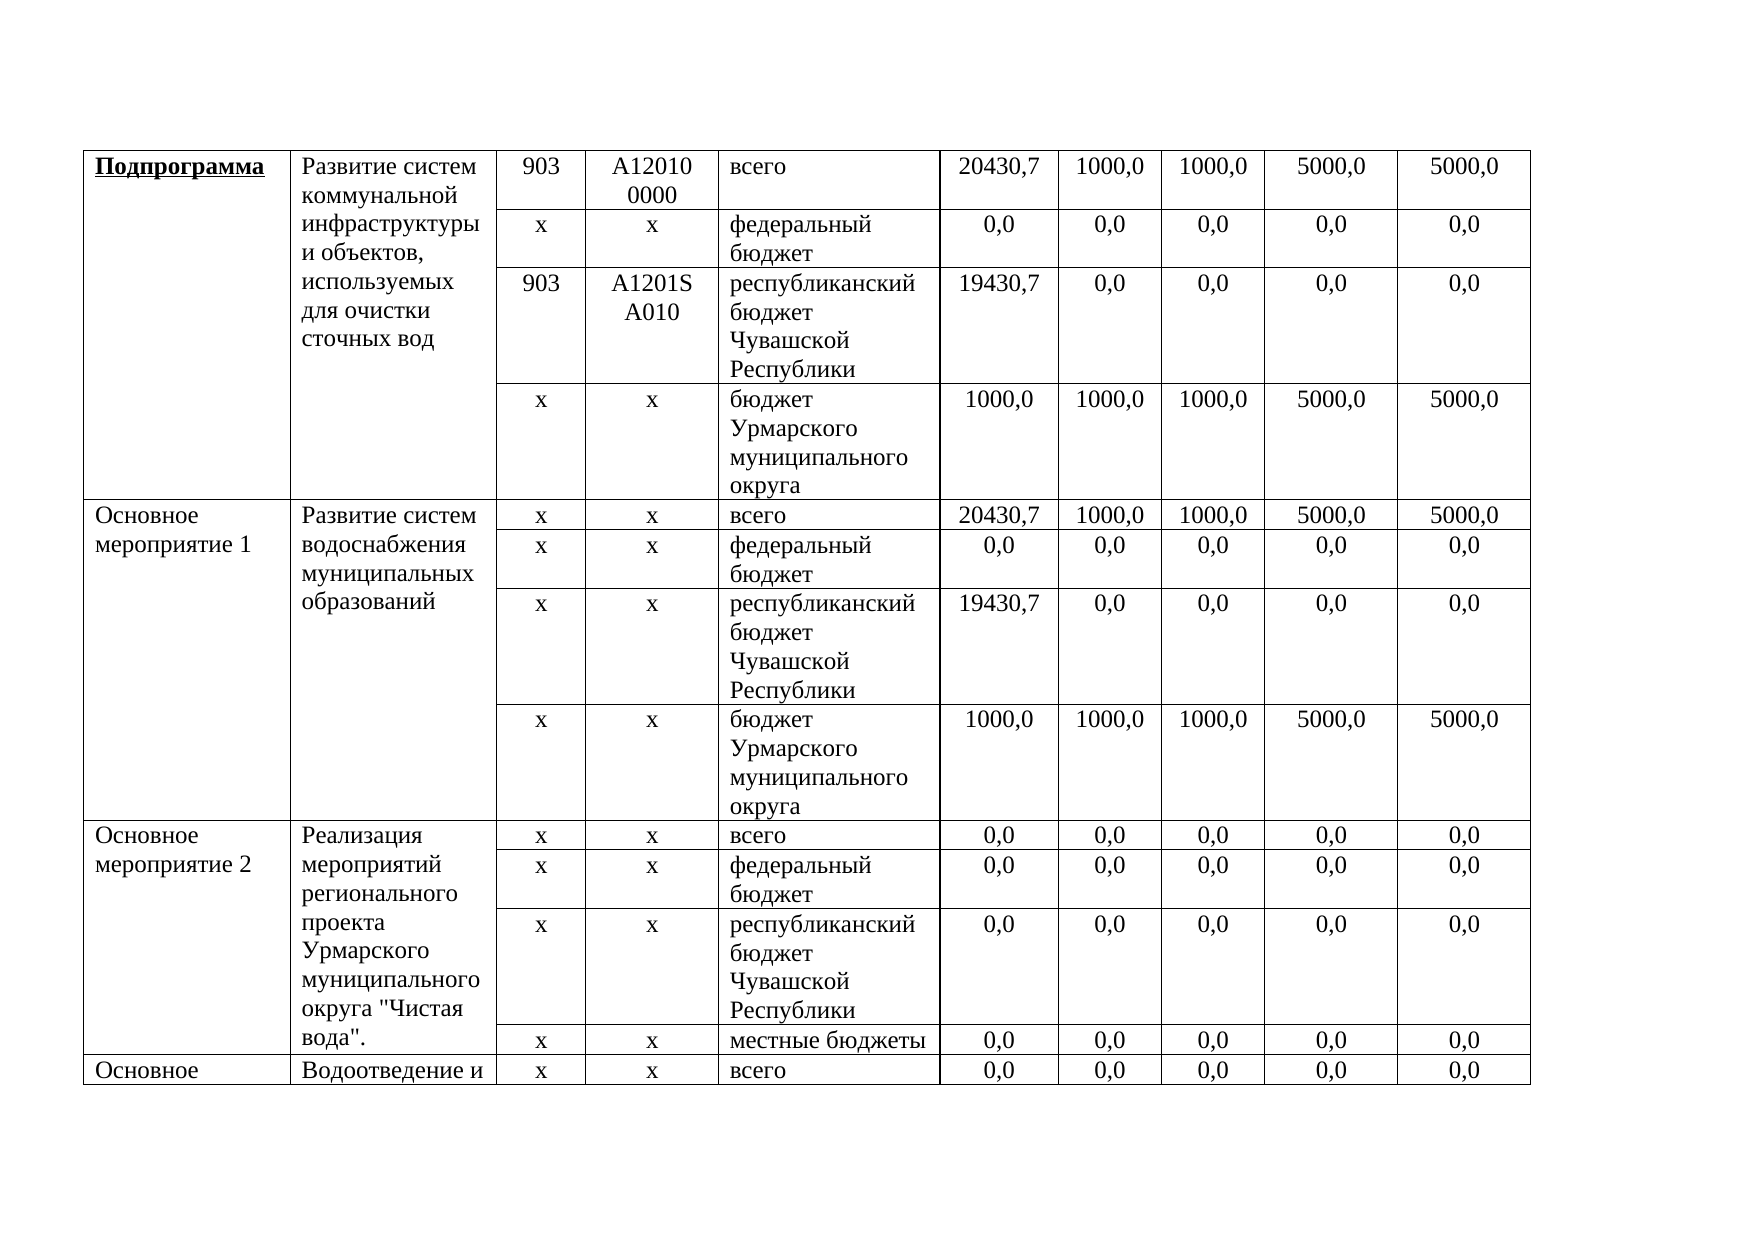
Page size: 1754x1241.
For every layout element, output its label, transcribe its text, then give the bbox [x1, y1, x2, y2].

table_cell 0,0 [1398, 589, 1530, 703]
table_cell 0,0 [941, 1055, 1058, 1083]
table_cell x [497, 821, 585, 849]
table_cell 0,0 [1059, 210, 1161, 267]
table_cell 0,0 [941, 850, 1058, 908]
table_cell 0,0 [1398, 530, 1530, 587]
table_cell 0,0 [1162, 850, 1264, 908]
table_cell x [497, 850, 585, 908]
table_cell x [497, 1055, 585, 1083]
table_cell Развитие систем водоснабжения муниципальных образований [291, 500, 496, 819]
table_cell 20430,7 [941, 151, 1058, 208]
table_cell бюджет Урмарского муниципального округа [719, 384, 939, 499]
table_cell 0,0 [1059, 589, 1161, 703]
table_cell 5000,0 [1398, 384, 1530, 499]
table_cell х [586, 589, 718, 703]
table_cell 0,0 [1398, 210, 1530, 267]
table_cell x [586, 500, 718, 529]
table_cell 1000,0 [1162, 151, 1264, 208]
table_cell x [586, 821, 718, 849]
table_cell 5000,0 [1265, 151, 1397, 208]
table_cell х [586, 909, 718, 1024]
table_cell 20430,7 [941, 500, 1058, 529]
table_cell 1000,0 [1162, 384, 1264, 499]
table_cell A1201S A010 [586, 268, 718, 383]
table_cell федеральный бюджет [719, 850, 939, 908]
table_cell x [586, 705, 718, 819]
table_cell 0,0 [1162, 210, 1264, 267]
table_cell 0,0 [1265, 268, 1397, 383]
table_cell 903 [497, 151, 585, 208]
table_cell 0,0 [941, 1025, 1058, 1054]
table_cell 0,0 [1398, 909, 1530, 1024]
table_cell местные бюджеты [719, 1025, 939, 1054]
table_cell федеральный бюджет [719, 530, 939, 587]
table_cell 5000,0 [1398, 705, 1530, 819]
table_cell 0,0 [1265, 589, 1397, 703]
table_cell 0,0 [1265, 850, 1397, 908]
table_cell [719, 909, 939, 1024]
table_cell х [497, 589, 585, 703]
table_cell 0,0 [1265, 909, 1397, 1024]
table_cell 0,0 [1398, 1025, 1530, 1054]
table_cell 0,0 [1162, 909, 1264, 1024]
table_cell 0,0 [1059, 530, 1161, 587]
table_cell 0,0 [1265, 821, 1397, 849]
table_cell x [497, 384, 585, 499]
table_cell 0,0 [1059, 1025, 1161, 1054]
table_cell 0,0 [1265, 1025, 1397, 1054]
table_cell 5000,0 [1265, 705, 1397, 819]
table_cell 19430,7 [941, 589, 1058, 703]
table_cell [84, 1055, 290, 1083]
table_cell 0,0 [1265, 1055, 1397, 1083]
table_cell 0,0 [941, 909, 1058, 1024]
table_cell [719, 268, 939, 383]
table_cell x [497, 1025, 585, 1054]
table_cell x [586, 1055, 718, 1083]
table_cell 5000,0 [1265, 500, 1397, 529]
table_cell всего [719, 151, 939, 208]
table_cell 0,0 [1162, 530, 1264, 587]
table_cell бюджет Урмарского муниципального округа [719, 705, 939, 819]
table_cell 903 [497, 268, 585, 383]
table_cell всего [719, 500, 939, 529]
table_cell 0,0 [1162, 1055, 1264, 1083]
table_cell x [497, 500, 585, 529]
table_cell республиканский бюджет Чувашской Республики [719, 589, 939, 703]
table_cell x [586, 384, 718, 499]
table_cell 0,0 [1398, 821, 1530, 849]
table_cell 19430,7 [941, 268, 1058, 383]
table_cell 5000,0 [1265, 384, 1397, 499]
table_cell 5000,0 [1398, 500, 1530, 529]
table_cell x [586, 1025, 718, 1054]
table_cell всего [719, 821, 939, 849]
table_cell 0,0 [1059, 909, 1161, 1024]
table_cell 1000,0 [1059, 384, 1161, 499]
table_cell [291, 1055, 496, 1083]
table_cell 0,0 [1398, 268, 1530, 383]
table_cell x [586, 210, 718, 267]
table_cell 1000,0 [1162, 705, 1264, 819]
table_cell 0,0 [1265, 530, 1397, 587]
table_cell х [497, 909, 585, 1024]
table_cell 1000,0 [1059, 500, 1161, 529]
table_cell всего [719, 1055, 939, 1083]
table_cell Основное мероприятие 1 [84, 500, 290, 819]
table_cell 0,0 [1398, 850, 1530, 908]
table_cell 0,0 [1059, 1055, 1161, 1083]
table_cell Развитие систем коммунальной инфраструктуры и объектов, используемых для очистки сточных вод [291, 151, 496, 499]
table_cell 1000,0 [941, 384, 1058, 499]
table_cell 0,0 [941, 821, 1058, 849]
table_cell 1000,0 [1059, 705, 1161, 819]
table_cell 0,0 [1398, 1055, 1530, 1083]
table_cell 0,0 [1059, 821, 1161, 849]
table_cell 0,0 [1059, 268, 1161, 383]
table_cell 1000,0 [941, 705, 1058, 819]
table_cell 0,0 [1265, 210, 1397, 267]
table_cell 0,0 [941, 210, 1058, 267]
table_cell Основное мероприятие 2 [84, 821, 290, 1054]
table_cell x [586, 850, 718, 908]
table_cell x [497, 210, 585, 267]
table_cell 0,0 [941, 530, 1058, 587]
table_cell 0,0 [1059, 850, 1161, 908]
table_cell 1000,0 [1162, 500, 1264, 529]
table_cell A12010 0000 [586, 151, 718, 208]
table_cell 0,0 [1162, 821, 1264, 849]
table_cell Реализация мероприятий регионального проекта Урмарского муниципального округа "Чистая вода". [291, 821, 496, 1054]
table_cell x [586, 530, 718, 587]
table_cell 0,0 [1162, 268, 1264, 383]
table_cell 1000,0 [1059, 151, 1161, 208]
table_cell x [497, 530, 585, 587]
table_cell федеральный бюджет [719, 210, 939, 267]
table_cell Подпрограмма [84, 151, 290, 499]
table_cell 0,0 [1162, 589, 1264, 703]
table_cell 0,0 [1162, 1025, 1264, 1054]
table_cell 5000,0 [1398, 151, 1530, 208]
table_cell x [497, 705, 585, 819]
